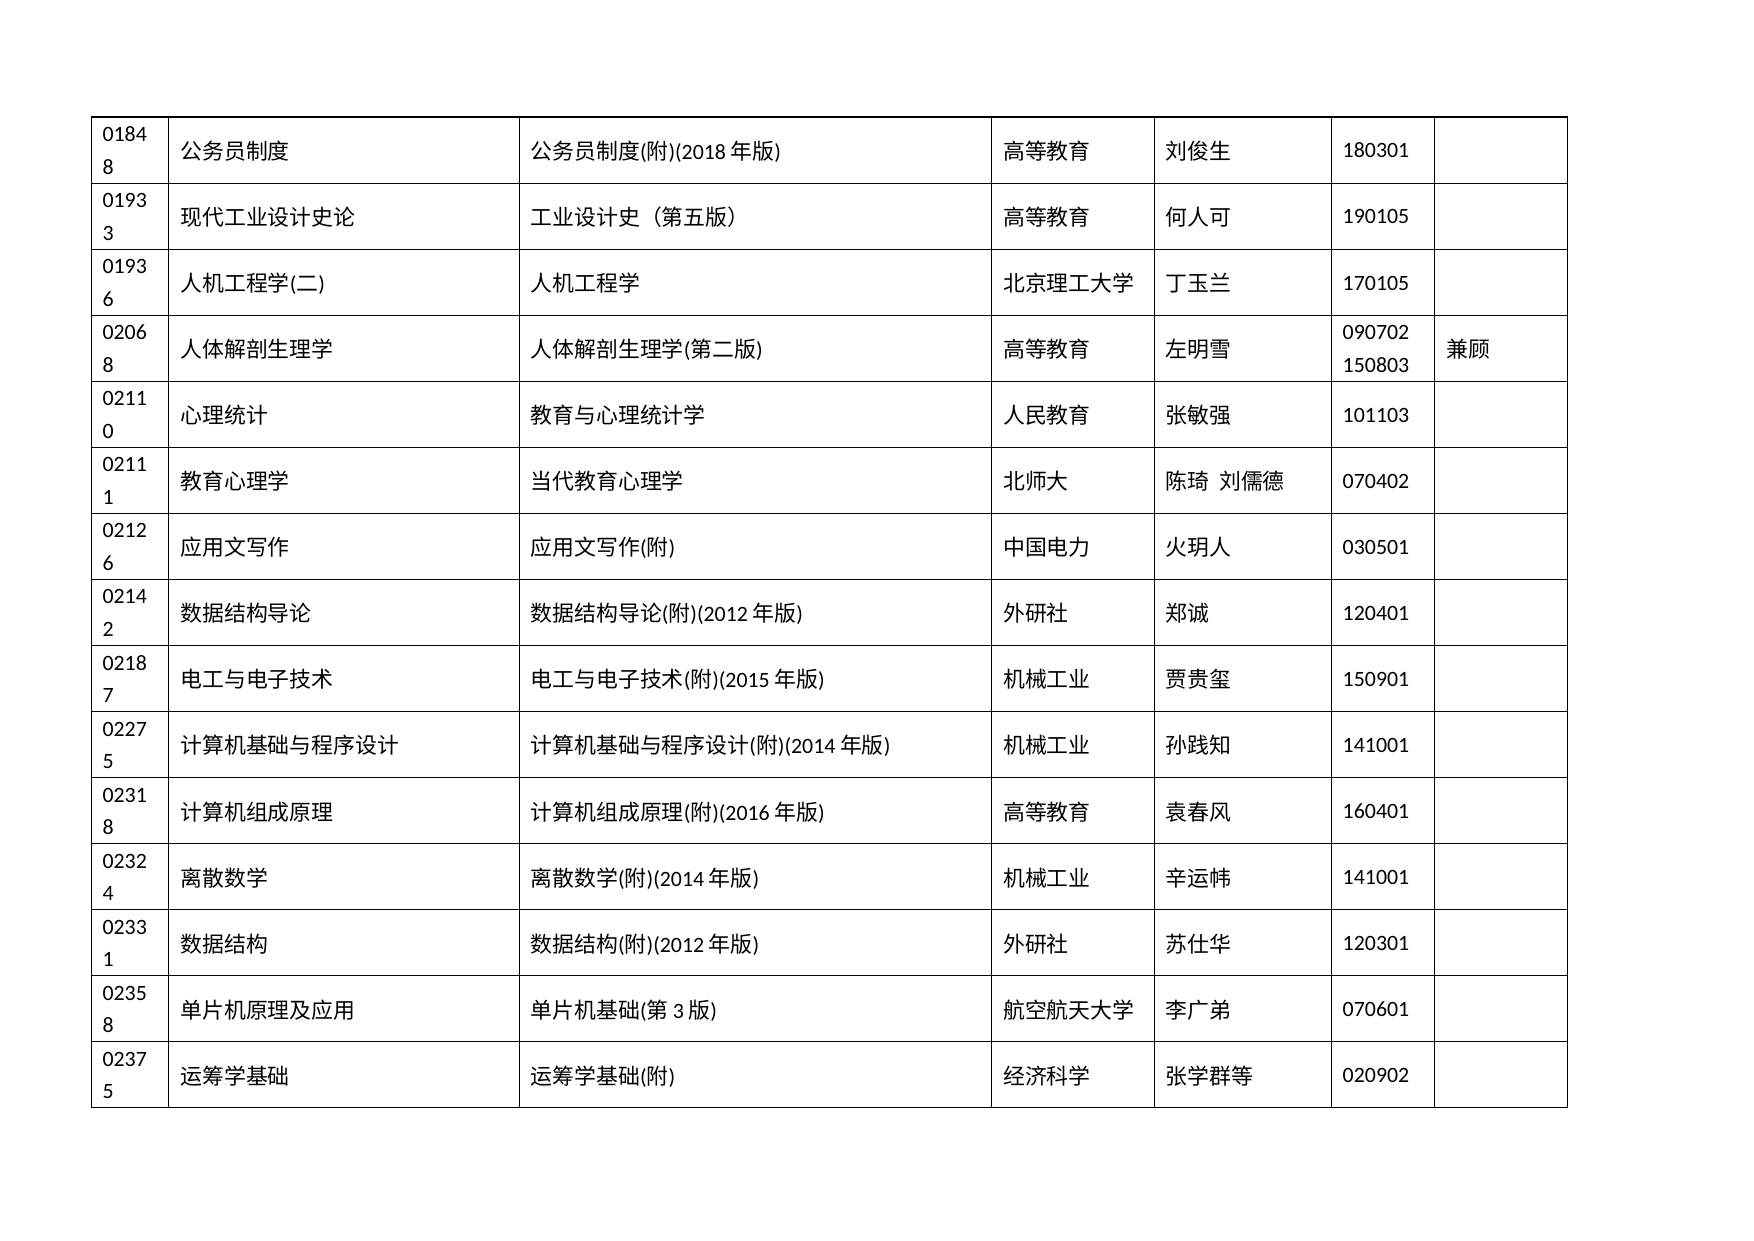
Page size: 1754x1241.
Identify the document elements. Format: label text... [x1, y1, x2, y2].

table_cell 高等教育 [992, 778, 1154, 843]
table_cell 电工与电子技术(附)(2015年版) [520, 646, 991, 711]
table_cell [1435, 712, 1567, 777]
table_cell 教育心理学 [169, 448, 519, 513]
table_cell 数据结构导论 [169, 580, 519, 645]
table_cell 计算机基础与程序设计 [169, 712, 519, 777]
table_cell 航空航天大学 [992, 976, 1154, 1041]
table_cell 教育与心理统计学 [520, 382, 991, 447]
table_cell [1435, 250, 1567, 314]
table_cell [1435, 976, 1567, 1041]
table_cell 计算机组成原理 [169, 778, 519, 843]
table_cell 人机工程学 [520, 250, 991, 314]
table_cell 工业设计史（第五版） [520, 184, 991, 248]
table_cell 120401 [1332, 580, 1434, 645]
table_cell 01848 [92, 118, 168, 182]
table_cell 运筹学基础 [169, 1042, 519, 1107]
table_cell 160401 [1332, 778, 1434, 843]
table_cell 02358 [92, 976, 168, 1041]
table_cell 外研社 [992, 910, 1154, 975]
table_cell 张学群等 [1155, 1042, 1331, 1107]
table_cell 电工与电子技术 [169, 646, 519, 711]
table_cell 左明雪 [1155, 316, 1331, 381]
table_cell [1435, 382, 1567, 447]
table_cell 北师大 [992, 448, 1154, 513]
table_cell 数据结构 [169, 910, 519, 975]
table_cell 数据结构导论(附)(2012年版) [520, 580, 991, 645]
table_cell 高等教育 [992, 118, 1154, 182]
table_cell 180301 [1332, 118, 1434, 182]
table_cell 计算机基础与程序设计(附)(2014年版) [520, 712, 991, 777]
table_cell 心理统计 [169, 382, 519, 447]
table_cell 苏仕华 [1155, 910, 1331, 975]
table_cell 02110 [92, 382, 168, 447]
table_cell 单片机原理及应用 [169, 976, 519, 1041]
table_cell [1435, 118, 1567, 182]
table_cell [1435, 514, 1567, 579]
table_cell 02068 [92, 316, 168, 381]
table_cell [1435, 580, 1567, 645]
table_cell 020902 [1332, 1042, 1434, 1107]
table_cell 中国电力 [992, 514, 1154, 579]
table_cell 090702 150803 [1332, 316, 1434, 381]
table_cell 贾贵玺 [1155, 646, 1331, 711]
table_cell 公务员制度(附)(2018年版) [520, 118, 991, 182]
table_cell 离散数学(附)(2014年版) [520, 844, 991, 909]
table_cell 141001 [1332, 712, 1434, 777]
table_cell 170105 [1332, 250, 1434, 314]
table_cell 高等教育 [992, 316, 1154, 381]
table_cell 离散数学 [169, 844, 519, 909]
table_cell [1435, 1042, 1567, 1107]
table_cell 02275 [92, 712, 168, 777]
table_cell 02111 [92, 448, 168, 513]
table_cell 030501 [1332, 514, 1434, 579]
table_cell 火玥人 [1155, 514, 1331, 579]
table_cell 150901 [1332, 646, 1434, 711]
table_cell 人民教育 [992, 382, 1154, 447]
table_cell 高等教育 [992, 184, 1154, 248]
table_cell 02375 [92, 1042, 168, 1107]
table_cell 辛运帏 [1155, 844, 1331, 909]
table_cell 当代教育心理学 [520, 448, 991, 513]
table_cell 02142 [92, 580, 168, 645]
table_cell 郑诚 [1155, 580, 1331, 645]
table_cell 袁春风 [1155, 778, 1331, 843]
table_cell 070601 [1332, 976, 1434, 1041]
table_cell 机械工业 [992, 844, 1154, 909]
table_cell [1435, 184, 1567, 248]
table_cell 丁玉兰 [1155, 250, 1331, 314]
table_cell 运筹学基础(附) [520, 1042, 991, 1107]
table_cell 北京理工大学 [992, 250, 1154, 314]
table_cell 刘俊生 [1155, 118, 1331, 182]
table_cell 02318 [92, 778, 168, 843]
table_cell 01936 [92, 250, 168, 314]
table_cell 数据结构(附)(2012年版) [520, 910, 991, 975]
table_cell [1435, 646, 1567, 711]
table_cell 070402 [1332, 448, 1434, 513]
table_cell 人体解剖生理学(第二版) [520, 316, 991, 381]
table_cell 现代工业设计史论 [169, 184, 519, 248]
table_cell 02331 [92, 910, 168, 975]
table_cell 人体解剖生理学 [169, 316, 519, 381]
table_cell 01933 [92, 184, 168, 248]
table_cell 机械工业 [992, 646, 1154, 711]
table_cell 李广弟 [1155, 976, 1331, 1041]
table_cell [1435, 844, 1567, 909]
table_cell 应用文写作 [169, 514, 519, 579]
table_cell 120301 [1332, 910, 1434, 975]
table_cell 02126 [92, 514, 168, 579]
table_cell 孙践知 [1155, 712, 1331, 777]
table_cell 计算机组成原理(附)(2016年版) [520, 778, 991, 843]
table_cell 兼顾 [1435, 316, 1567, 381]
table_cell [1435, 778, 1567, 843]
table_cell 141001 [1332, 844, 1434, 909]
table_cell 02187 [92, 646, 168, 711]
table_cell 外研社 [992, 580, 1154, 645]
table_cell [1435, 910, 1567, 975]
table_cell [1435, 448, 1567, 513]
table_cell 应用文写作(附) [520, 514, 991, 579]
table_cell 陈琦 刘儒德 [1155, 448, 1331, 513]
table_cell 经济科学 [992, 1042, 1154, 1107]
table_cell 公务员制度 [169, 118, 519, 182]
table_cell 190105 [1332, 184, 1434, 248]
table_cell 人机工程学(二) [169, 250, 519, 314]
table_cell 张敏强 [1155, 382, 1331, 447]
table_cell 机械工业 [992, 712, 1154, 777]
table_cell 单片机基础(第3版) [520, 976, 991, 1041]
table_cell 101103 [1332, 382, 1434, 447]
table_cell 02324 [92, 844, 168, 909]
table_cell 何人可 [1155, 184, 1331, 248]
